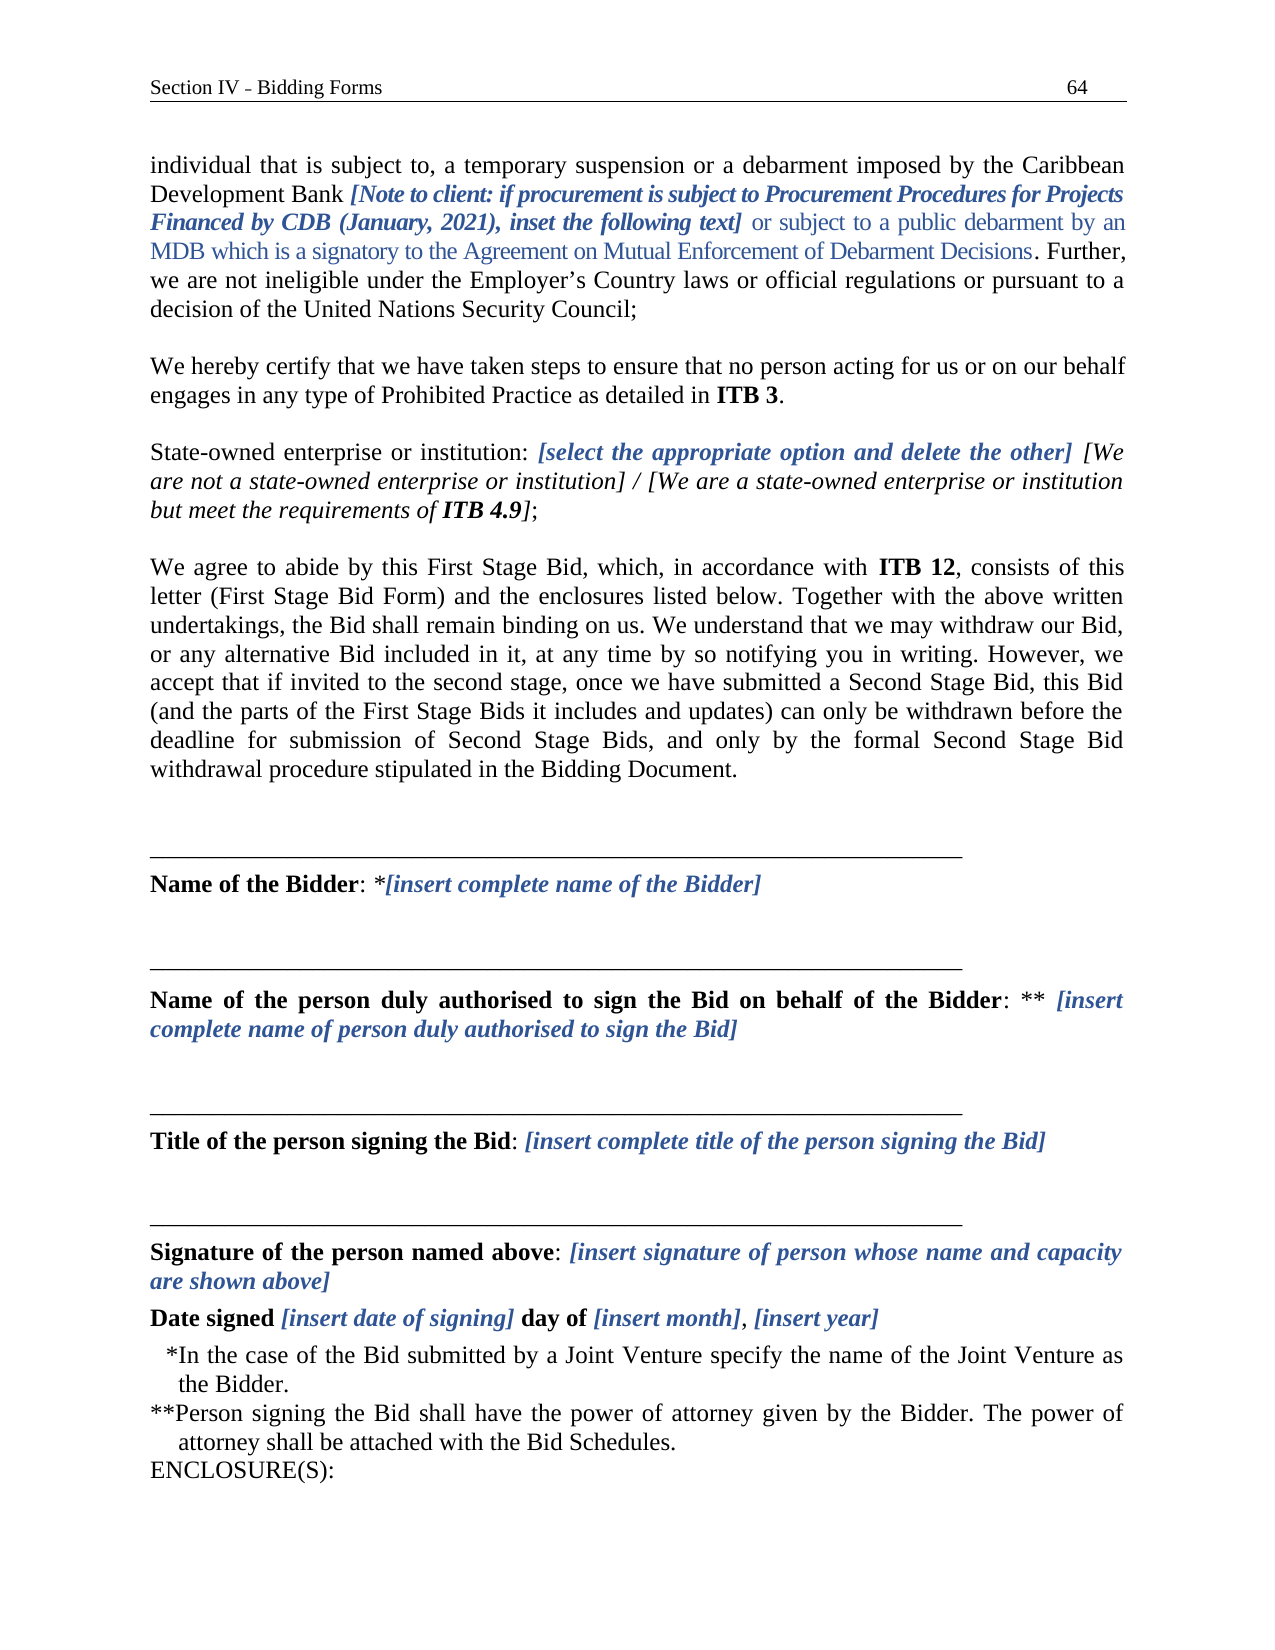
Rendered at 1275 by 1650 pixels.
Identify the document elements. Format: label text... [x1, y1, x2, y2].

text Title of the person signing the Bid: [insert complete title of the person signing the Bid] [150, 1126, 1125, 1154]
text We agree to abide by this First Stage Bid, which, in accordance with ITB 12, consists of this letter (First Stage Bid Form) and the enclosures listed below. Together with the above written undertakings, the Bid shall remain binding on us. We understand that we may withdraw our Bid, or any alternative Bid included in it, at any time by so notifying you in writing. However, we accept that if invited to the second stage, once we have submitted a Second Stage Bid, this Bid (and the parts of the First Stage Bids it includes and updates) can only be withdrawn before the deadline for submission of Second Stage Bids, and only by the formal Second Stage Bid withdrawal procedure stipulated in the Bidding Document. [150, 552, 1125, 782]
text We hereby certify that we have taken steps to ensure that no person acting for us or on our behalf engages in any type of Prohibited Practice as detailed in ITB 3. [150, 351, 1126, 409]
text ENCLOSURE(S): [150, 1455, 1125, 1484]
text Date signed [insert date of signing] day of [insert month], [insert year] [150, 1303, 1125, 1332]
text Name of the person duly authorised to sign the Bid on behalf of the Bidder: ** [insert complete name of person duly authorised to sign the Bid] [150, 985, 1125, 1043]
text Signature of the person named above: [insert signature of person whose name and capacity are shown above] [150, 1237, 1125, 1295]
text **Person signing the Bid shall have the power of attorney given by the Bidder. The power of attorney shall be attached with the Bid Schedules. [150, 1398, 1125, 1455]
text *In the case of the Bid submitted by a Joint Venture specify the name of the Joint Venture as the Bidder. [150, 1340, 1125, 1398]
text Name of the Bidder: *[insert complete name of the Bidder] [150, 869, 1125, 898]
text State-owned enterprise or institution: [select the appropriate option and delete the other] [We are not a state-owned enterprise or institution] / [We are a state-owned enterprise or institution but meet the requirements of ITB 4.9]; [150, 437, 1126, 524]
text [150, 150, 1126, 322]
